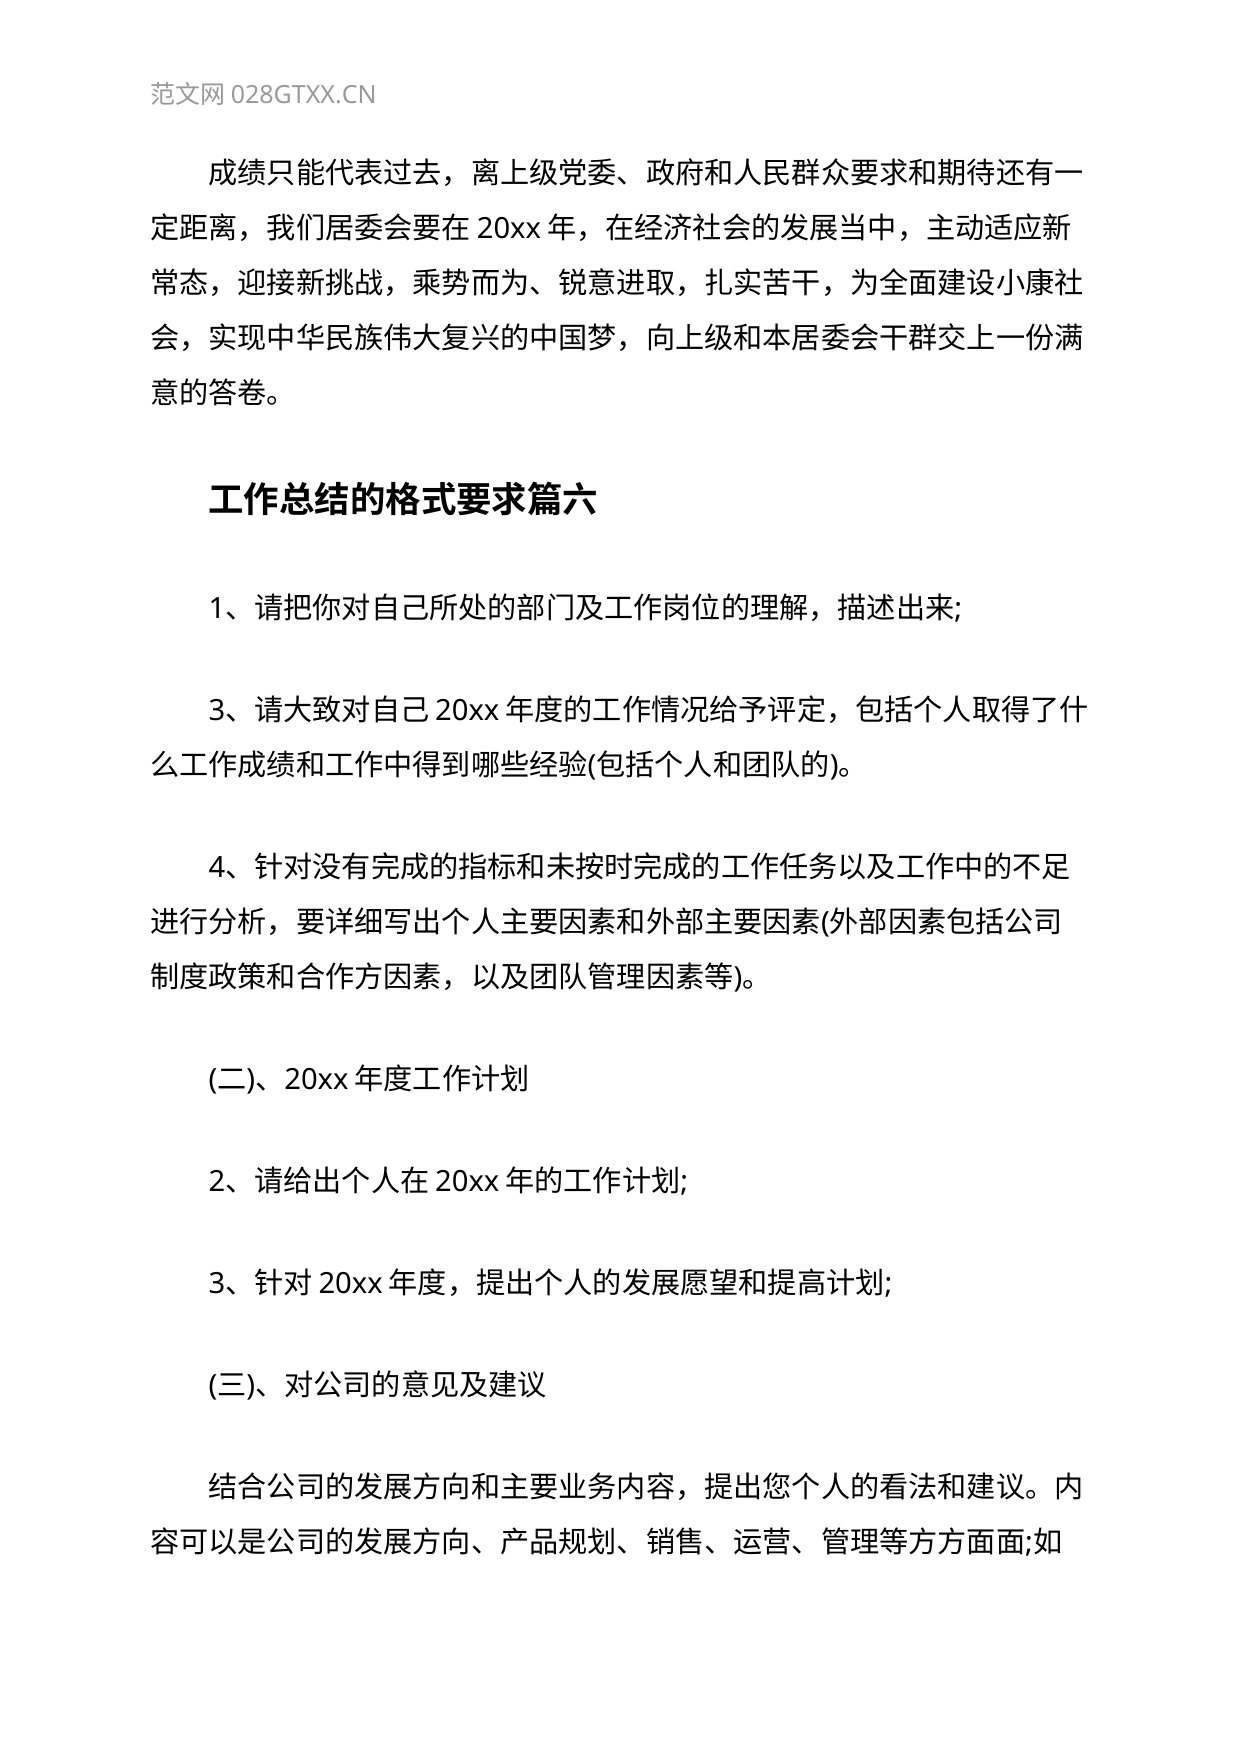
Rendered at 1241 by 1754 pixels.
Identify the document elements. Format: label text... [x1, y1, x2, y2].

text 1、请把你对自己所处的部门及工作岗位的理解，描述出来; [150, 585, 1090, 627]
text 2、请给出个人在20xx年的工作计划; [150, 1158, 1090, 1200]
text (三)、对公司的意见及建议 [150, 1362, 1090, 1404]
text 成绩只能代表过去，离上级党委、政府和人民群众要求和期待还有一定距离，我们居委会要在20xx年，在经济社会的发展当中，主动适应新常态，迎接新挑战，乘势而为、锐意进取，扎实苦干，为全面建设小康社会，实现中华民族伟大复兴的中国梦，向上级和本居委会干群交上一份满意的答卷。 [150, 150, 1090, 412]
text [150, 1464, 1090, 1561]
text 3、针对20xx年度，提出个人的发展愿望和提高计划; [150, 1260, 1090, 1302]
text 3、请大致对自己20xx年度的工作情况给予评定，包括个人取得了什么工作成绩和工作中得到哪些经验(包括个人和团队的)。 [150, 687, 1090, 784]
text (二)、20xx年度工作计划 [150, 1056, 1090, 1098]
text 4、针对没有完成的指标和未按时完成的工作任务以及工作中的不足进行分析，要详细写出个人主要因素和外部主要因素(外部因素包括公司制度政策和合作方因素，以及团队管理因素等)。 [150, 844, 1090, 996]
text 工作总结的格式要求篇六 [150, 471, 1090, 523]
